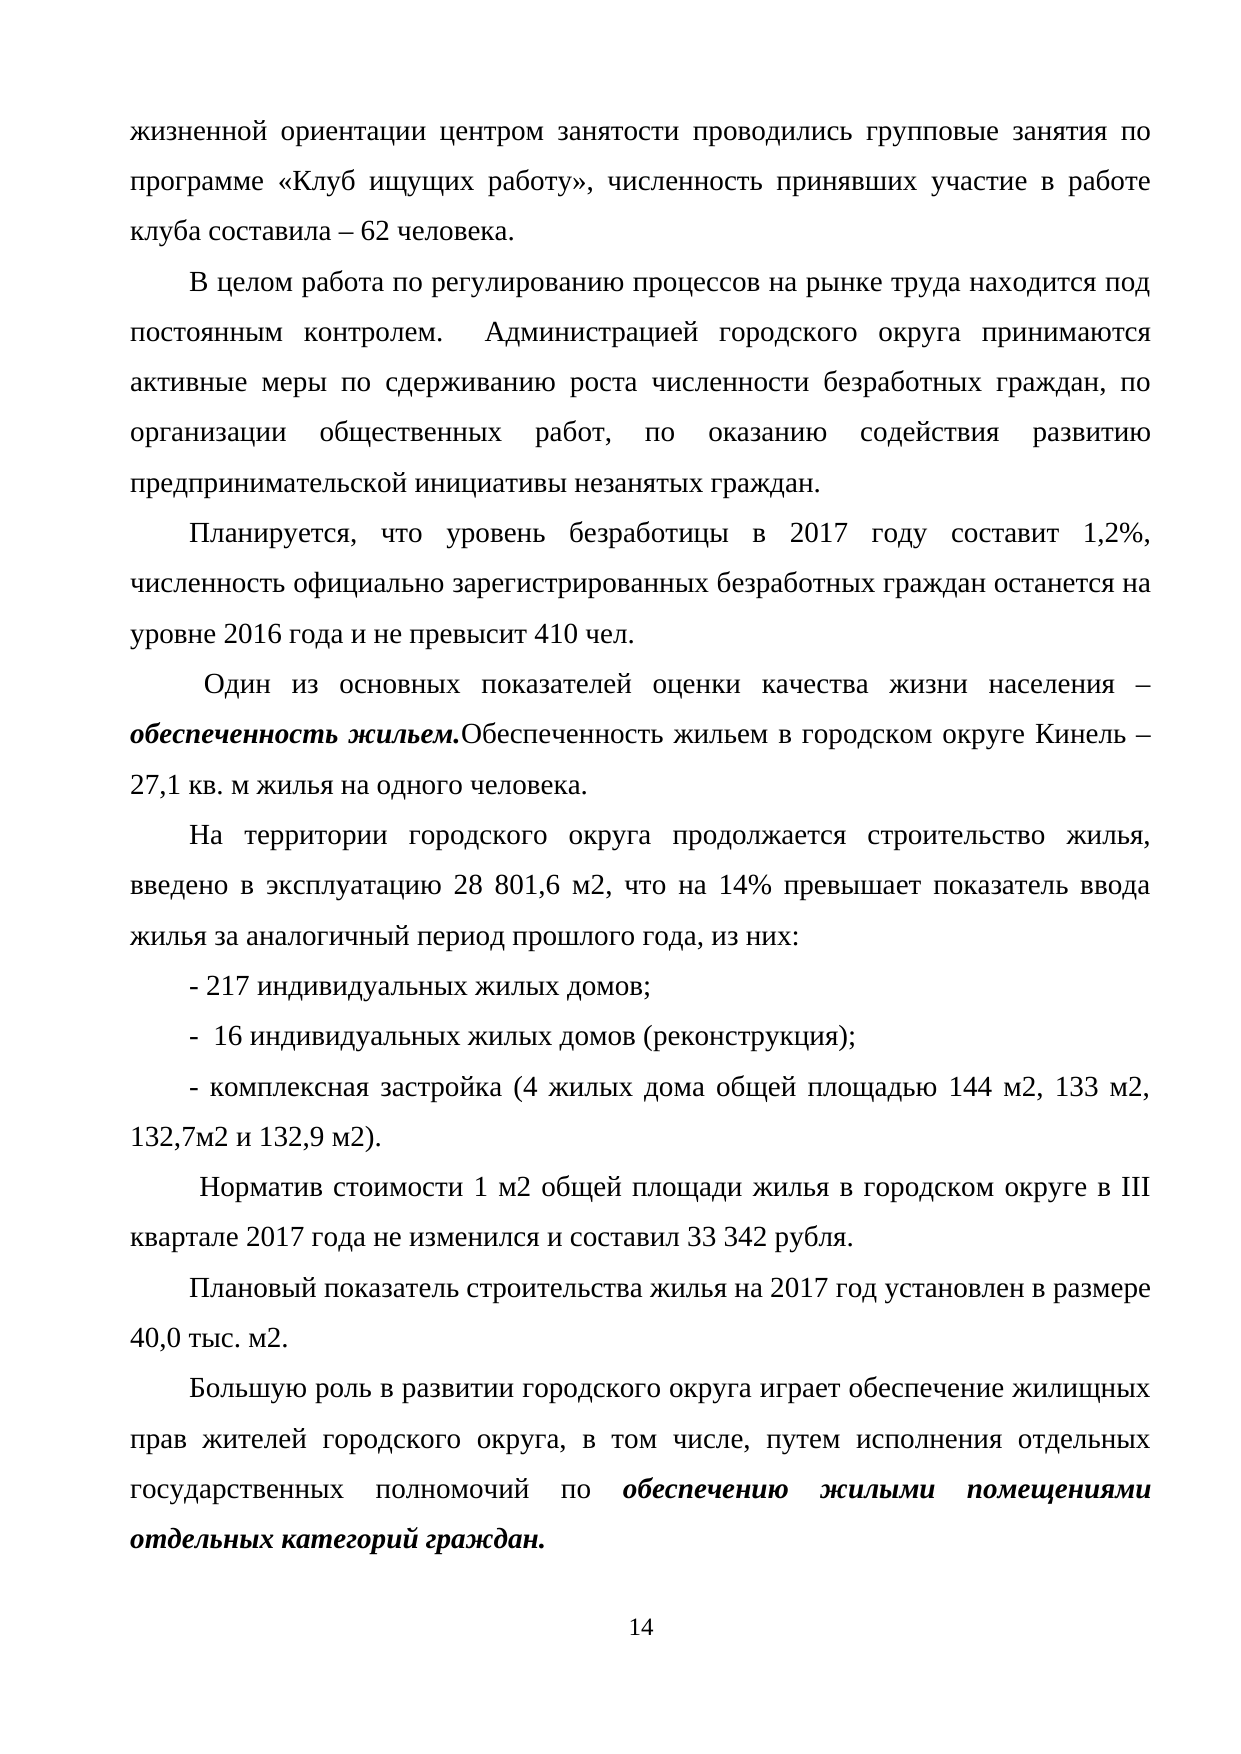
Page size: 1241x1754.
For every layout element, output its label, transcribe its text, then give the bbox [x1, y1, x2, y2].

text Один из основных показателей оценки качества жизни населения – обеспеченность жильем.Обеспеченность жильем в городском округе Кинель – 27,1 кв. м жилья на одного человека. [130, 666, 1152, 800]
text - 217 индивидуальных жилых домов; [130, 968, 1152, 1002]
text Норматив стоимости 1 м2 общей площади жилья в городском округе в III квартале 2017 года не изменился и составил 33 342 рубля. [130, 1169, 1152, 1253]
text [130, 113, 1152, 247]
text - комплексная застройка (4 жилых дома общей площадью 144 м2, 133 м2, 132,7м2 и 132,9 м2). [130, 1069, 1152, 1152]
text - 16 индивидуальных жилых домов (реконструкция); [130, 1018, 1152, 1052]
text В целом работа по регулированию процессов на рынке труда находится под постоянным контролем. Администрацией городского округа принимаются активные меры по сдерживанию роста численности безработных граждан, по организации общественных работ, по оказанию содействия развитию предпринимательской инициативы незанятых граждан. [130, 264, 1152, 498]
text На территории городского округа продолжается строительство жилья, введено в эксплуатацию 28 801,6 м2, что на 14% превышает показатель ввода жилья за аналогичный период прошлого года, из них: [130, 817, 1152, 951]
text Планируется, что уровень безработицы в 2017 году составит 1,2%, численность официально зарегистрированных безработных граждан останется на уровне 2016 года и не превысит 410 чел. [130, 515, 1152, 649]
text Плановый показатель строительства жилья на 2017 год установлен в размере 40,0 тыс. м2. [130, 1270, 1152, 1354]
text Большую роль в развитии городского округа играет обеспечение жилищных прав жителей городского округа, в том числе, путем исполнения отдельных государственных полномочий по обеспечению жилыми помещениями отдельных категорий граждан. [130, 1371, 1152, 1555]
